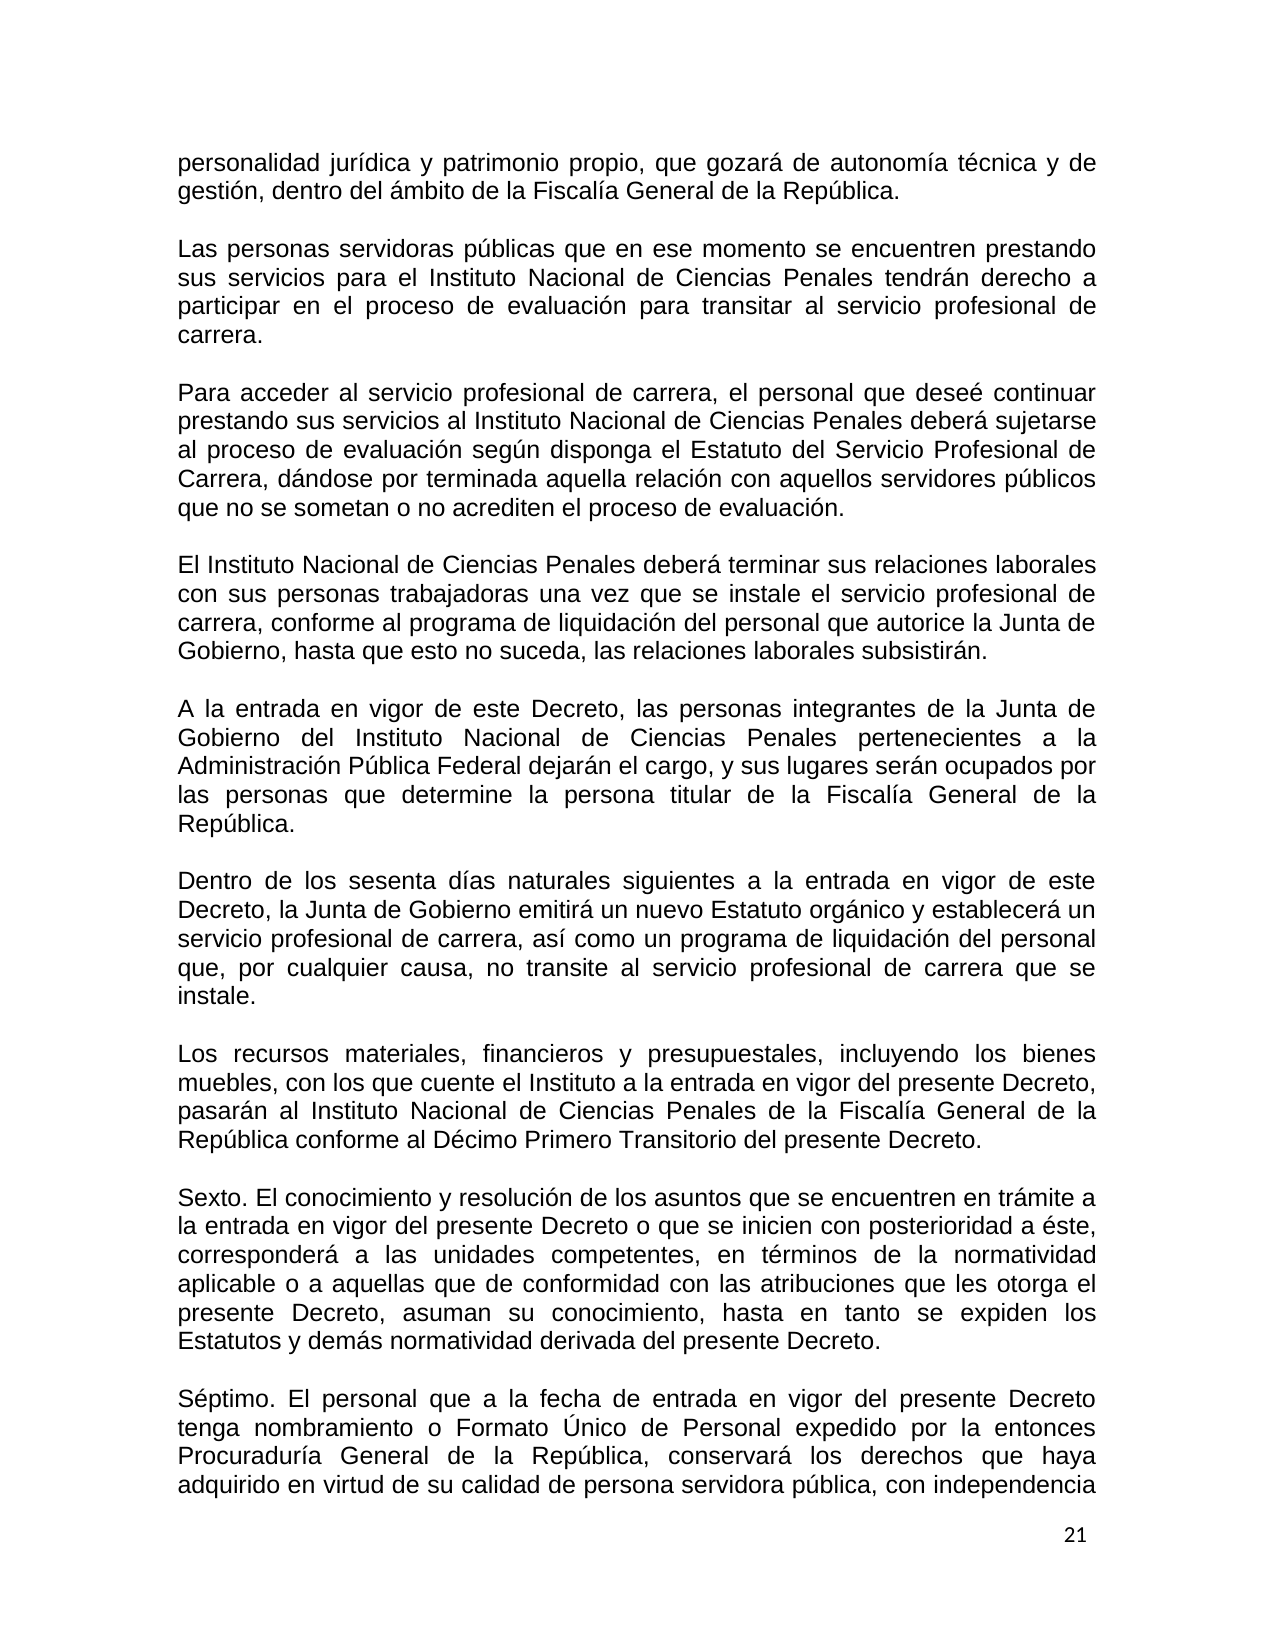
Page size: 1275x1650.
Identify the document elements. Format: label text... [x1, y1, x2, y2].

text Las personas servidoras públicas que en ese momento se encuentren prestando sus servicios para el Instituto Nacional de Ciencias Penales tendrán derecho a participar en el proceso de evaluación para transitar al servicio profesional de carrera. [177, 234, 1098, 349]
text El Instituto Nacional de Ciencias Penales deberá terminar sus relaciones laborales con sus personas trabajadoras una vez que se instale el servicio profesional de carrera, conforme al programa de liquidación del personal que autorice la Junta de Gobierno, hasta que esto no suceda, las relaciones laborales subsistirán. [177, 550, 1098, 665]
text A la entrada en vigor de este Decreto, las personas integrantes de la Junta de Gobierno del Instituto Nacional de Ciencias Penales pertenecientes a la Administración Pública Federal dejarán el cargo, y sus lugares serán ocupados por las personas que determine la persona titular de la Fiscalía General de la República. [177, 694, 1098, 838]
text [177, 148, 1098, 205]
text Para acceder al servicio profesional de carrera, el personal que deseé continuar prestando sus servicios al Instituto Nacional de Ciencias Penales deberá sujetarse al proceso de evaluación según disponga el Estatuto del Servicio Profesional de Carrera, dándose por terminada aquella relación con aquellos servidores públicos que no se sometan o no acrediten el proceso de evaluación. [177, 378, 1098, 521]
text Los recursos materiales, financieros y presupuestales, incluyendo los bienes muebles, con los que cuente el Instituto a la entrada en vigor del presente Decreto, pasarán al Instituto Nacional de Ciencias Penales de la Fiscalía General de la República conforme al Décimo Primero Transitorio del presente Decreto. [177, 1039, 1098, 1154]
text Dentro de los sesenta días naturales siguientes a la entrada en vigor de este Decreto, la Junta de Gobierno emitirá un nuevo Estatuto orgánico y establecerá un servicio profesional de carrera, así como un programa de liquidación del personal que, por cualquier causa, no transite al servicio profesional de carrera que se instale. [177, 866, 1098, 1010]
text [177, 1384, 1098, 1499]
text Sexto. El conocimiento y resolución de los asuntos que se encuentren en trámite a la entrada en vigor del presente Decreto o que se inicien con posterioridad a éste, corresponderá a las unidades competentes, en términos de la normatividad aplicable o a aquellas que de conformidad con las atribuciones que les otorga el presente Decreto, asuman su conocimiento, hasta en tanto se expiden los Estatutos y demás normatividad derivada del presente Decreto. [177, 1183, 1098, 1355]
